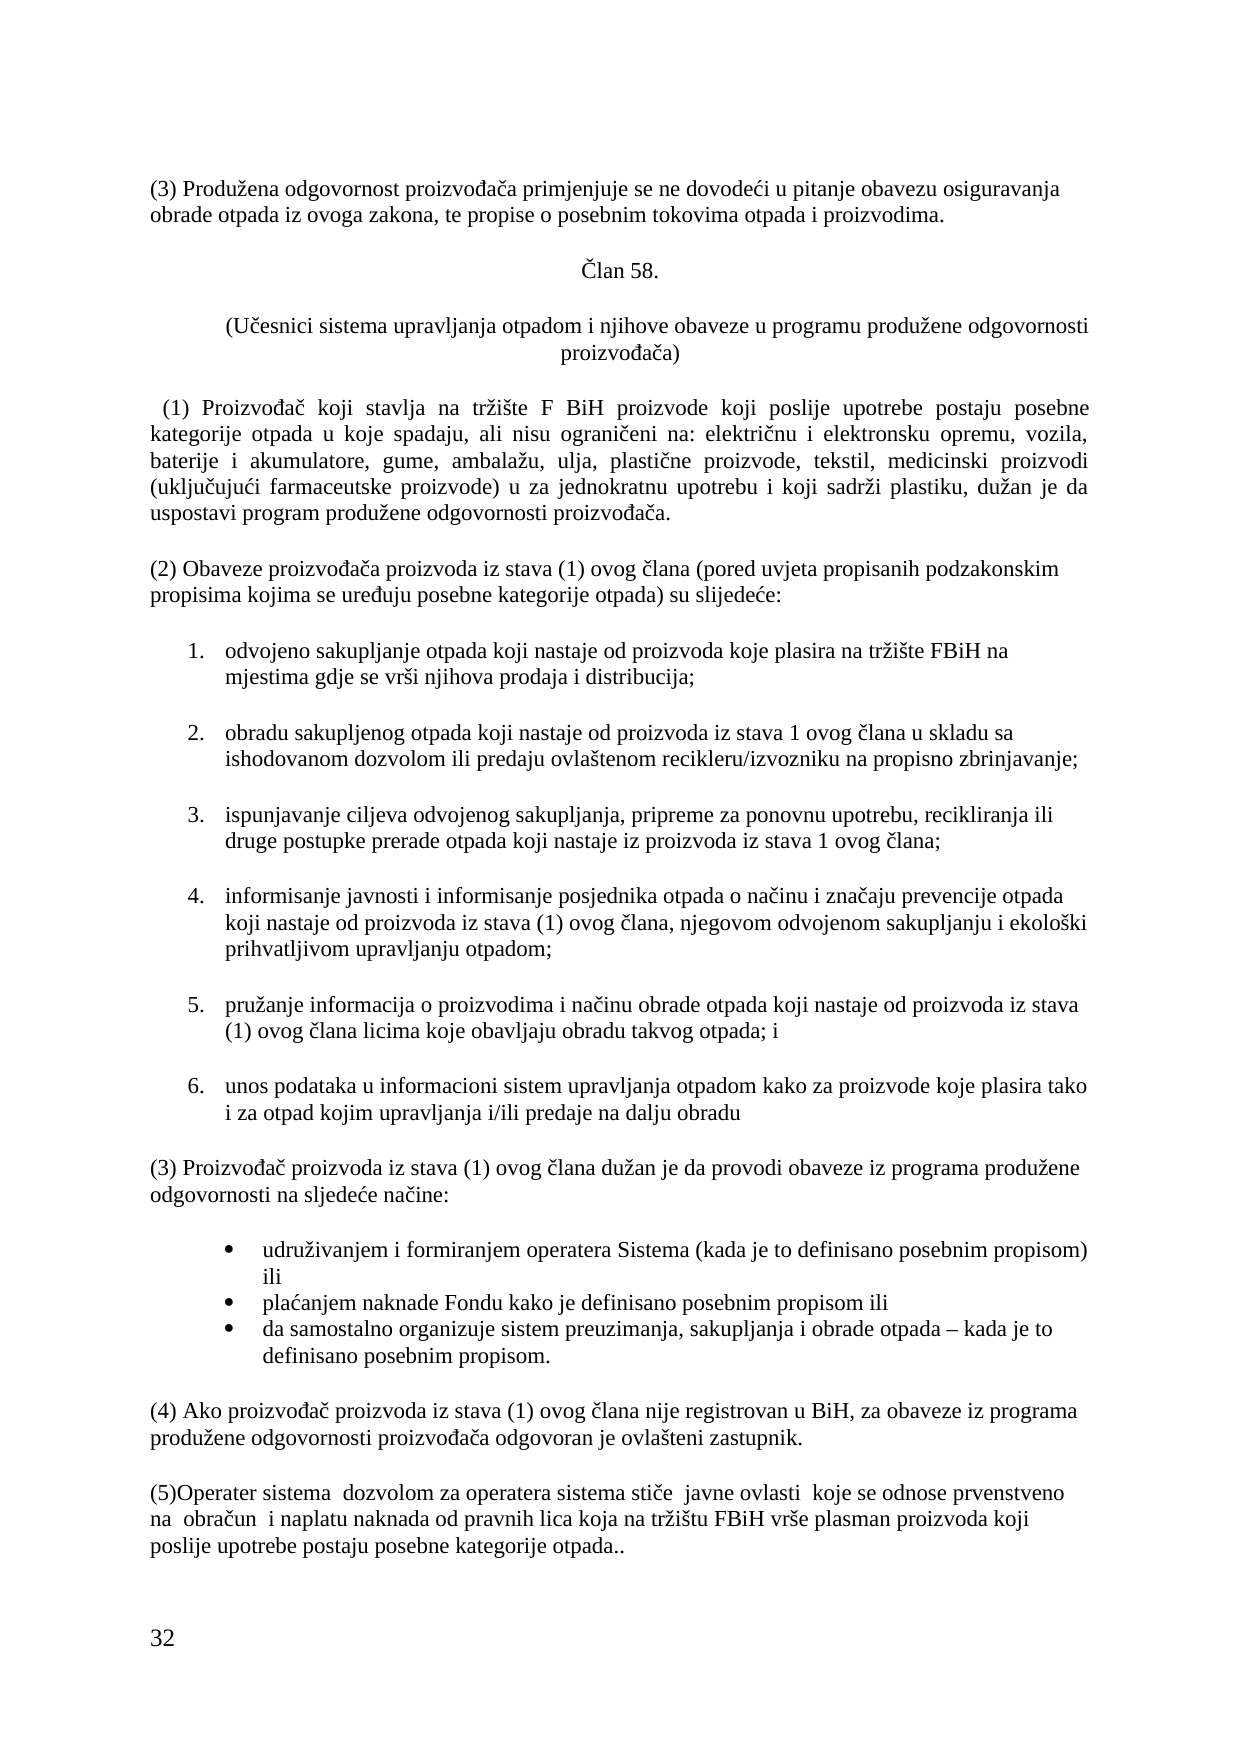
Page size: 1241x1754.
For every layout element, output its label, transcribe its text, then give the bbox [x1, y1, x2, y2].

text (2) Obaveze proizvođača proizvoda iz stava (1) ovog člana (pored uvjeta propisanih podzakonskim propisima kojima se uređuju posebne kategorije otpada) su slijedeće: [150, 689, 1090, 742]
list informisanje javnosti i informisanje posjednika otpada o načinu i značaju prevencije otpada koji nastaje od proizvoda iz stava (1) ovog člana, njegovom odvojenom sakupljanju i ekološki prihvatljivom upravljanju otpadom; [187, 1017, 1090, 1096]
list odvojeno sakupljanje otpada koji nastaje od proizvoda koje plasira na tržište FBiH na mjestima gdje se vrši njihova prodaja i distribucija; [187, 771, 1090, 824]
list pružanje informacija o proizvodima i načinu obrade otpada koji nastaje od proizvoda iz stava (1) ovog člana licima koje obavljaju obradu takvog otpada; i [187, 1125, 1090, 1178]
list ispunjavanje ciljeva odvojenog sakupljanja, pripreme za ponovnu upotrebu, recikliranja ili druge postupke prerade otpada koji nastaje iz proizvoda iz stava 1 ovog člana; [187, 935, 1090, 988]
text (4) Ako proizvođač proizvoda iz stava (1) ovog člana nije registrovan u BiH, za obaveze iz programa produžene odgovornosti proizvođača odgovoran je ovlašteni zastupnik. [150, 1532, 1090, 1584]
list da samostalno organizuje sistem preuzimanja, sakupljanja i obrade otpada – kada je to definisano posebnim propisom. [225, 1450, 1090, 1503]
text (1) Proizvođač koji stavlja na tržište F BiH proizvode koji poslije upotrebe postaju posebne kategorije otpada u koje spadaju, ali nisu ograničeni na: električnu i elektronsku opremu, vozila, baterije i akumulatore, gume, ambalažu, ulja, plastične proizvode, tekstil, medicinski proizvodi (uključujući farmaceutske proizvode) u za jednokratnu upotrebu i koji sadrži plastiku, dužan je da uspostavi program produžene odgovornosti proizvođača. [150, 529, 1090, 660]
text (3) Produžena odgovornost proizvođača primjenjuje se ne dovodeći u pitanje obavezu osiguravanja obrade otpada iz ovoga zakona, te propise o posebnim tokovima otpada i proizvodima. [150, 309, 1090, 362]
list udruživanjem i formiranjem operatera Sistema (kada je to definisano posebnim propisom) ili [225, 1371, 1090, 1424]
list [187, 175, 1090, 280]
text Član 58. [150, 391, 1090, 418]
subtitle (Učesnici sistema upravljanja otpadom i njihove obaveze u programu produžene odgovornosti proizvođača) [150, 447, 1090, 499]
text (3) Proizvođač proizvoda iz stava (1) ovog člana dužan je da provodi obaveze iz programa produžene odgovornosti na sljedeće načine: [150, 1289, 1090, 1342]
list unos podataka u informacioni sistem upravljanja otpadom kako za proizvode koje plasira tako i za otpad kojim upravljanja i/ili predaje na dalju obradu [187, 1207, 1090, 1260]
list plaćanjem naknade Fondu kako je definisano posebnim propisom ili [225, 1424, 1090, 1450]
list obradu sakupljenog otpada koji nastaje od proizvoda iz stava 1 ovog člana u skladu sa ishodovanom dozvolom ili predaju ovlaštenom recikleru/izvozniku na propisno zbrinjavanje; [187, 853, 1090, 906]
